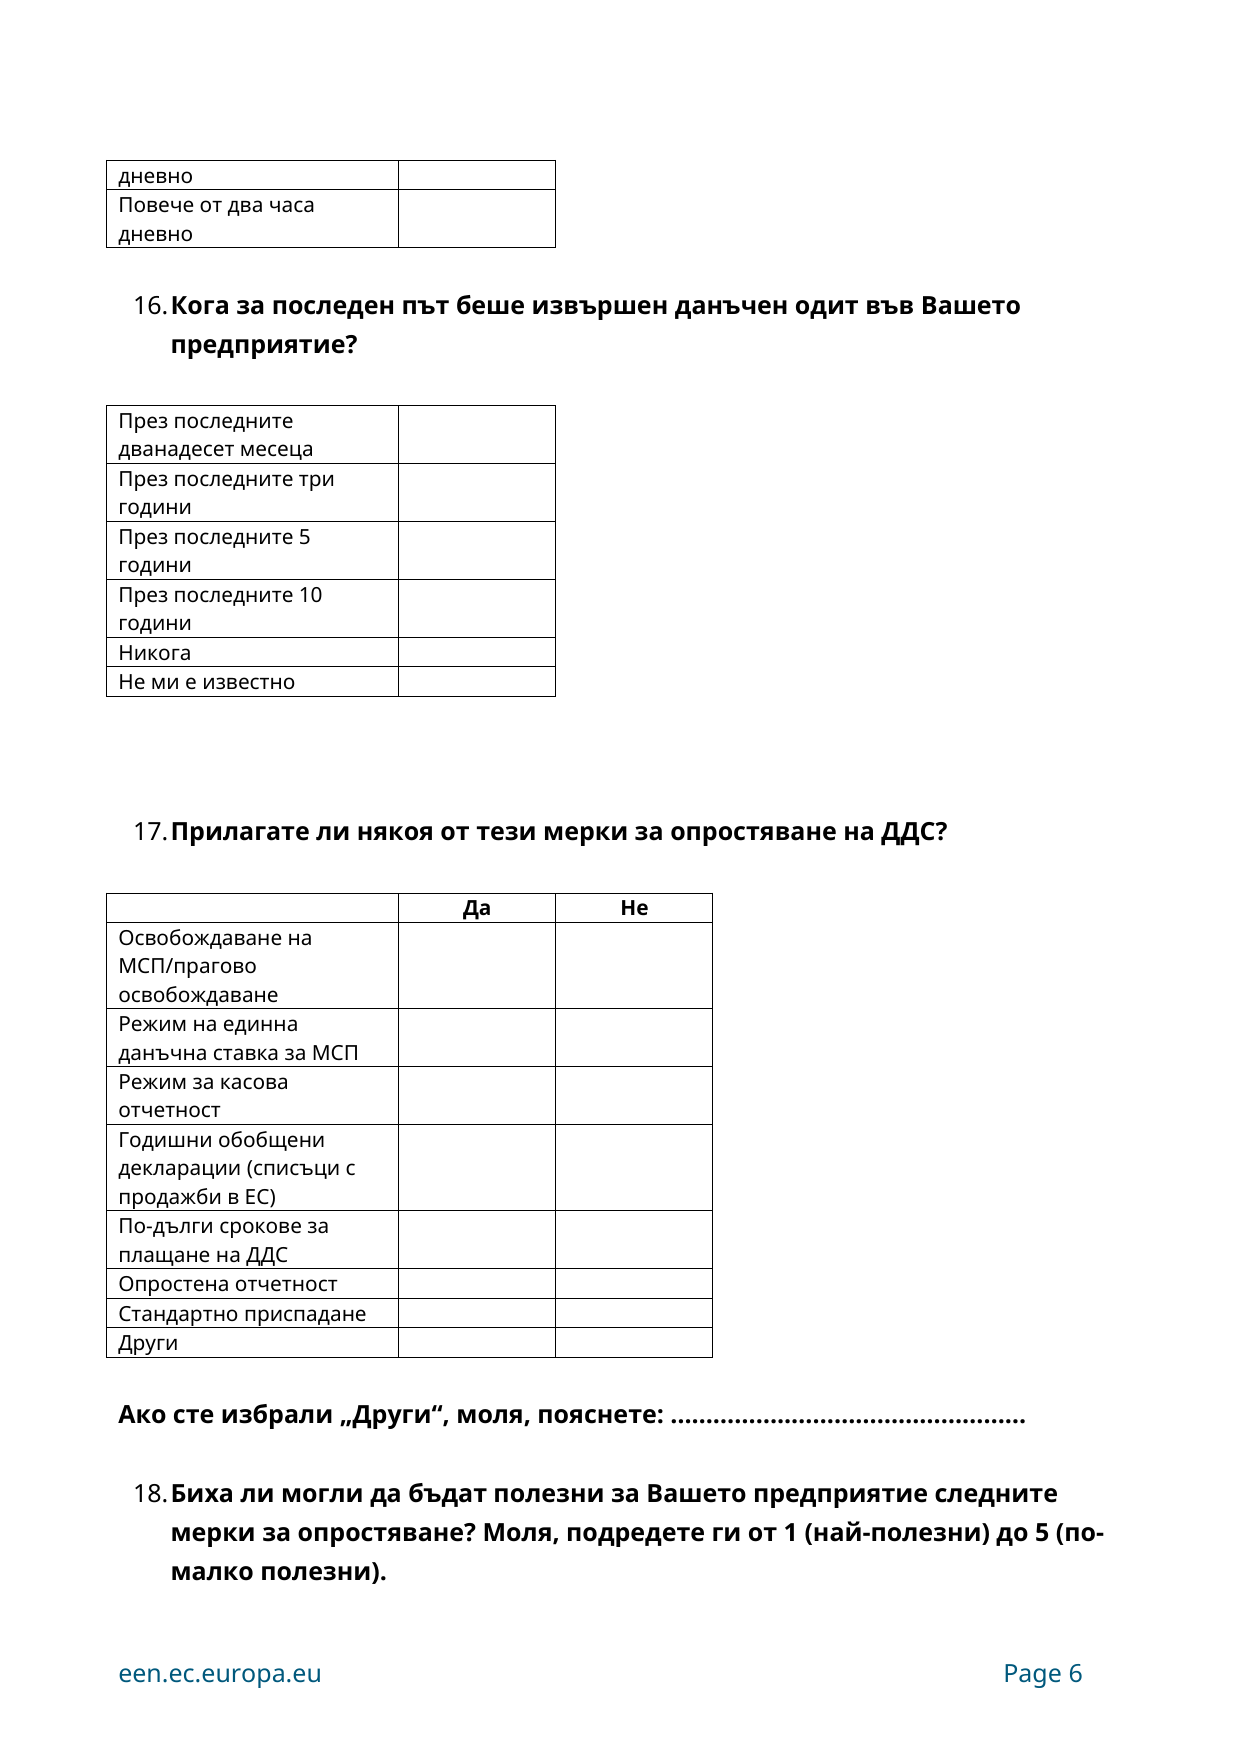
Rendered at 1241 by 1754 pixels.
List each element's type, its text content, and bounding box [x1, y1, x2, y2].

table_cell Повече от два часа дневно [107, 190, 398, 247]
table_cell През последните три години [107, 464, 398, 521]
table_cell Режим на единна данъчна ставка за МСП [107, 1009, 398, 1066]
table_cell [399, 1067, 555, 1124]
table_cell [399, 638, 555, 666]
table_cell [399, 1009, 555, 1066]
table_cell През последните 10 години [107, 580, 398, 637]
table_cell Режим за касова отчетност [107, 1067, 398, 1124]
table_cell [107, 161, 398, 189]
table_cell През последните 5 години [107, 522, 398, 579]
table_cell [399, 190, 555, 247]
table_cell По-дълги срокове за плащане на ДДС [107, 1211, 398, 1268]
table_cell [556, 1125, 712, 1210]
table_cell [556, 1299, 712, 1327]
table_header [107, 894, 398, 922]
table_cell Годишни обобщени декларации (списъци с продажби в ЕС) [107, 1125, 398, 1210]
table_cell Никога [107, 638, 398, 666]
table_cell [556, 1009, 712, 1066]
table_cell [399, 1299, 555, 1327]
table_cell [556, 1269, 712, 1298]
table_cell Освобождаване на МСП/прагово освобождаване [107, 923, 398, 1008]
table_cell [399, 522, 555, 579]
table_cell [399, 464, 555, 521]
list Биха ли могли да бъдат полезни за Вашето предприятие следните мерки за опростяване? Моля, подредете ги от 1 (най-полезни) до 5 (по-малко полезни). [133, 1475, 1134, 1588]
table_header През последните дванадесет месеца [107, 406, 398, 463]
list Кога за последен път беше извършен данъчен одит във Вашето предприятие? [133, 287, 1134, 361]
table_cell Други [107, 1328, 398, 1357]
table_cell [556, 1211, 712, 1268]
table_cell [556, 1067, 712, 1124]
table_cell [399, 1211, 555, 1268]
table_header Не [556, 894, 712, 922]
list Прилагате ли някоя от тези мерки за опростяване на ДДС? [133, 814, 1134, 848]
table_cell Не ми е известно [107, 667, 398, 696]
table_cell [399, 1125, 555, 1210]
table_cell Опростена отчетност [107, 1269, 398, 1298]
table_cell [399, 580, 555, 637]
table_cell [399, 667, 555, 696]
table_cell [399, 1328, 555, 1357]
table_cell [556, 923, 712, 1008]
table_header [399, 406, 555, 463]
table_cell Стандартно приспадане [107, 1299, 398, 1327]
table_cell [399, 1269, 555, 1298]
table_cell [556, 1328, 712, 1357]
table_cell [399, 161, 555, 189]
text Ако сте избрали „Други“, моля, пояснете: ……………..…………………………… [118, 1397, 1134, 1431]
table_cell [399, 923, 555, 1008]
table_header Да [399, 894, 555, 922]
